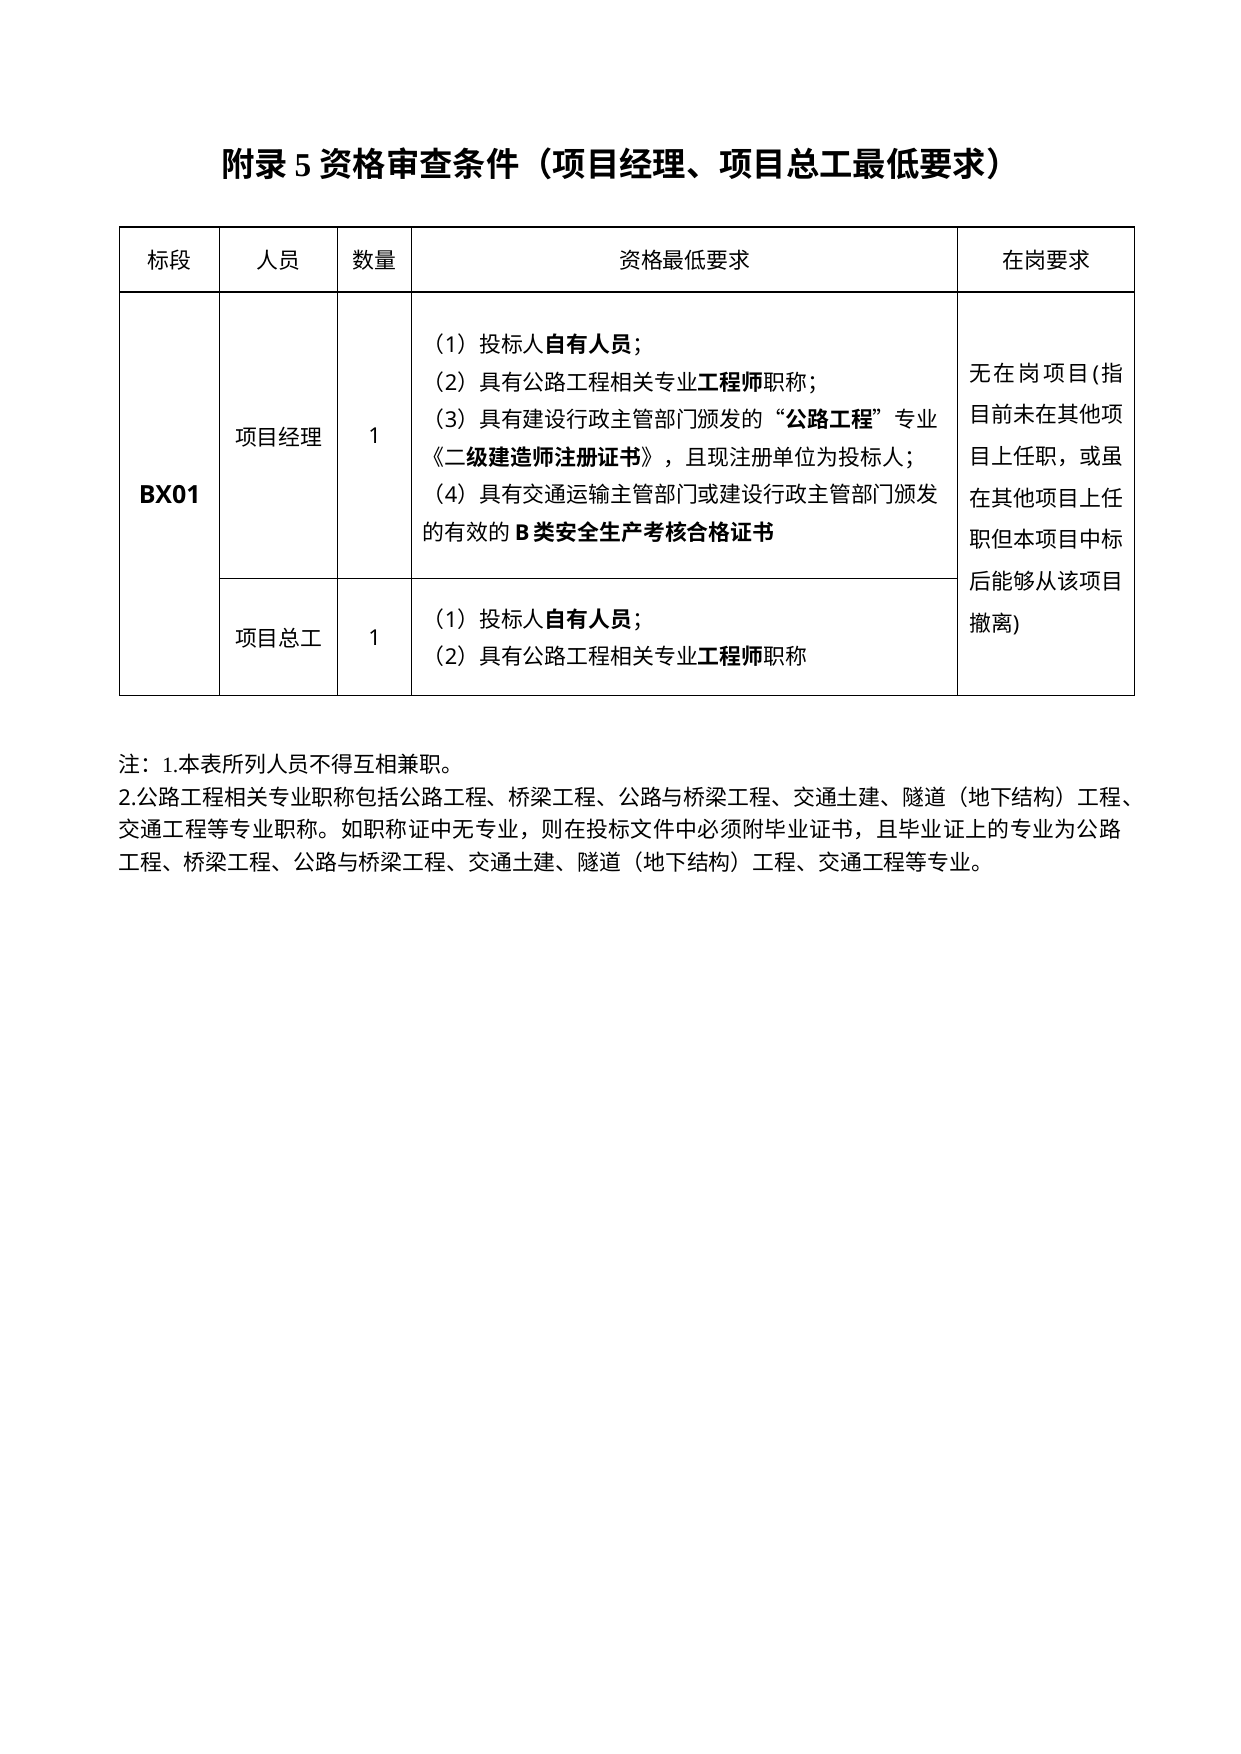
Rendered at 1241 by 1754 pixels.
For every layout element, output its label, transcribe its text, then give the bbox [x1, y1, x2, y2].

table_cell 无在岗项目(指目前未在其他项目上任职，或虽在其他项目上任职但本项目中标后能够从该项目撤离) [958, 293, 1134, 695]
table_cell 1 [338, 293, 411, 578]
table_cell （1）投标人自有人员； （2）具有公路工程相关专业工程师职称； （3）具有建设行政主管部门颁发的“公路工程”专业《二级建造师注册证书》，且现注册单位为投标人； （4）具有交通运输主管部门或建设行政主管部门颁发的有效的B类安全生产考核合格证书 [412, 293, 957, 578]
table_cell BX01 [120, 293, 219, 695]
subtitle 附录5 资格审查条件（项目经理、项目总工最低要求） [118, 129, 1122, 194]
table_header 资格最低要求 [412, 228, 957, 291]
table_cell 项目经理 [220, 293, 337, 578]
table_cell 项目总工 [220, 579, 337, 695]
table_cell 1 [338, 579, 411, 695]
table_header 人员 [220, 228, 337, 291]
table_cell （1）投标人自有人员； （2）具有公路工程相关专业工程师职称 [412, 579, 957, 695]
table_header 标段 [120, 228, 219, 291]
text 2.公路工程相关专业职称包括公路工程、桥梁工程、公路与桥梁工程、交通土建、隧道（地下结构）工程、交通工程等专业职称。如职称证中无专业，则在投标文件中必须附毕业证书，且毕业证上的专业为公路工程、桥梁工程、公路与桥梁工程、交通土建、隧道（地下结构）工程、交通工程等专业。 [118, 779, 1122, 877]
text 注：1.本表所列人员不得互相兼职。 [118, 747, 1122, 779]
table_header 在岗要求 [958, 228, 1134, 291]
table_header 数量 [338, 228, 411, 291]
